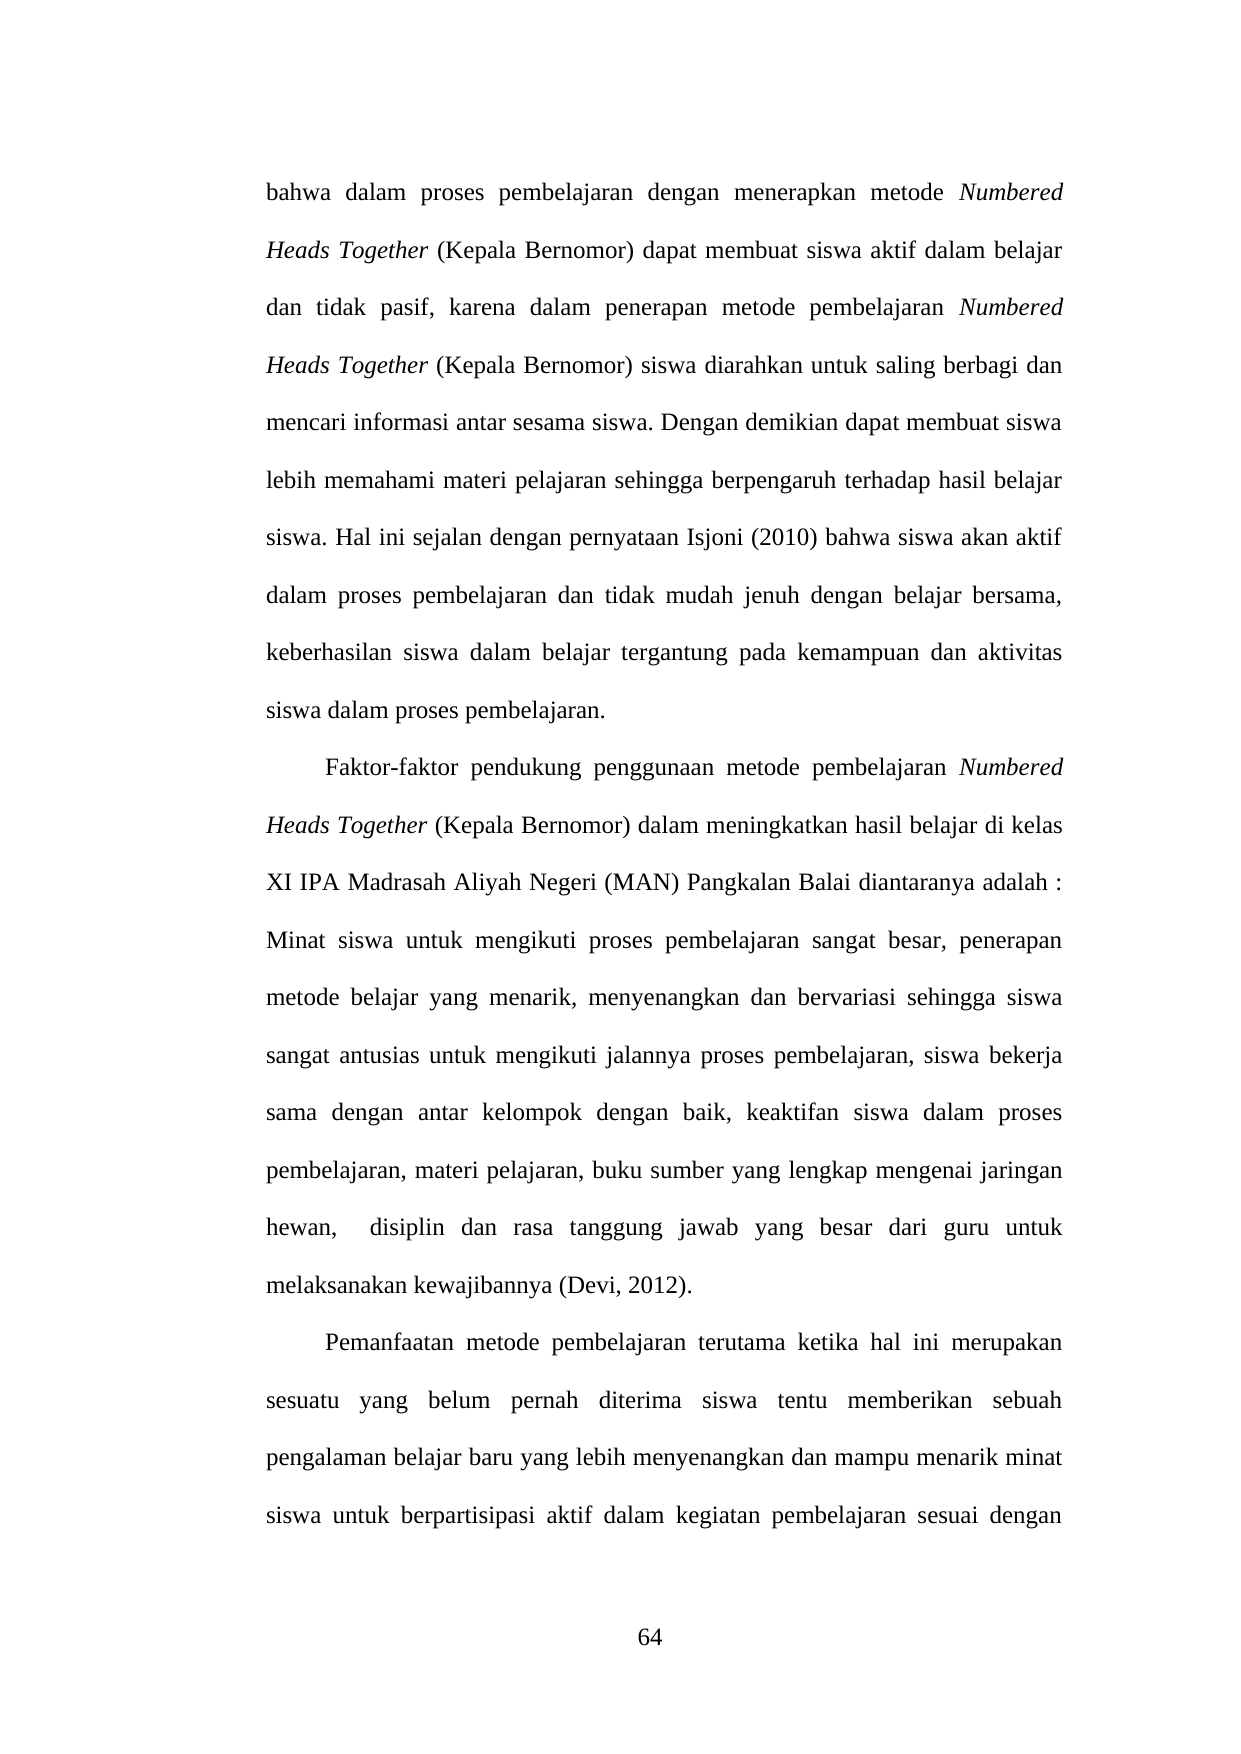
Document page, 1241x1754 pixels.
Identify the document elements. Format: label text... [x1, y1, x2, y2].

text Faktor-faktor pendukung penggunaan metode pembelajaran Numbered Heads Together (Kepala Bernomor) dalam meningkatkan hasil belajar di kelas XI IPA Madrasah Aliyah Negeri (MAN) Pangkalan Balai diantaranya adalah : Minat siswa untuk mengikuti proses pembelajaran sangat besar, penerapan metode belajar yang menarik, menyenangkan dan bervariasi sehingga siswa sangat antusias untuk mengikuti jalannya proses pembelajaran, siswa bekerja sama dengan antar kelompok dengan baik, keaktifan siswa dalam proses pembelajaran, materi pelajaran, buku sumber yang lengkap mengenai jaringan hewan, disiplin dan rasa tanggung jawab yang besar dari guru untuk melaksanakan kewajibannya (Devi, 2012). [266, 752, 1063, 1298]
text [266, 177, 1063, 723]
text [266, 1327, 1063, 1530]
